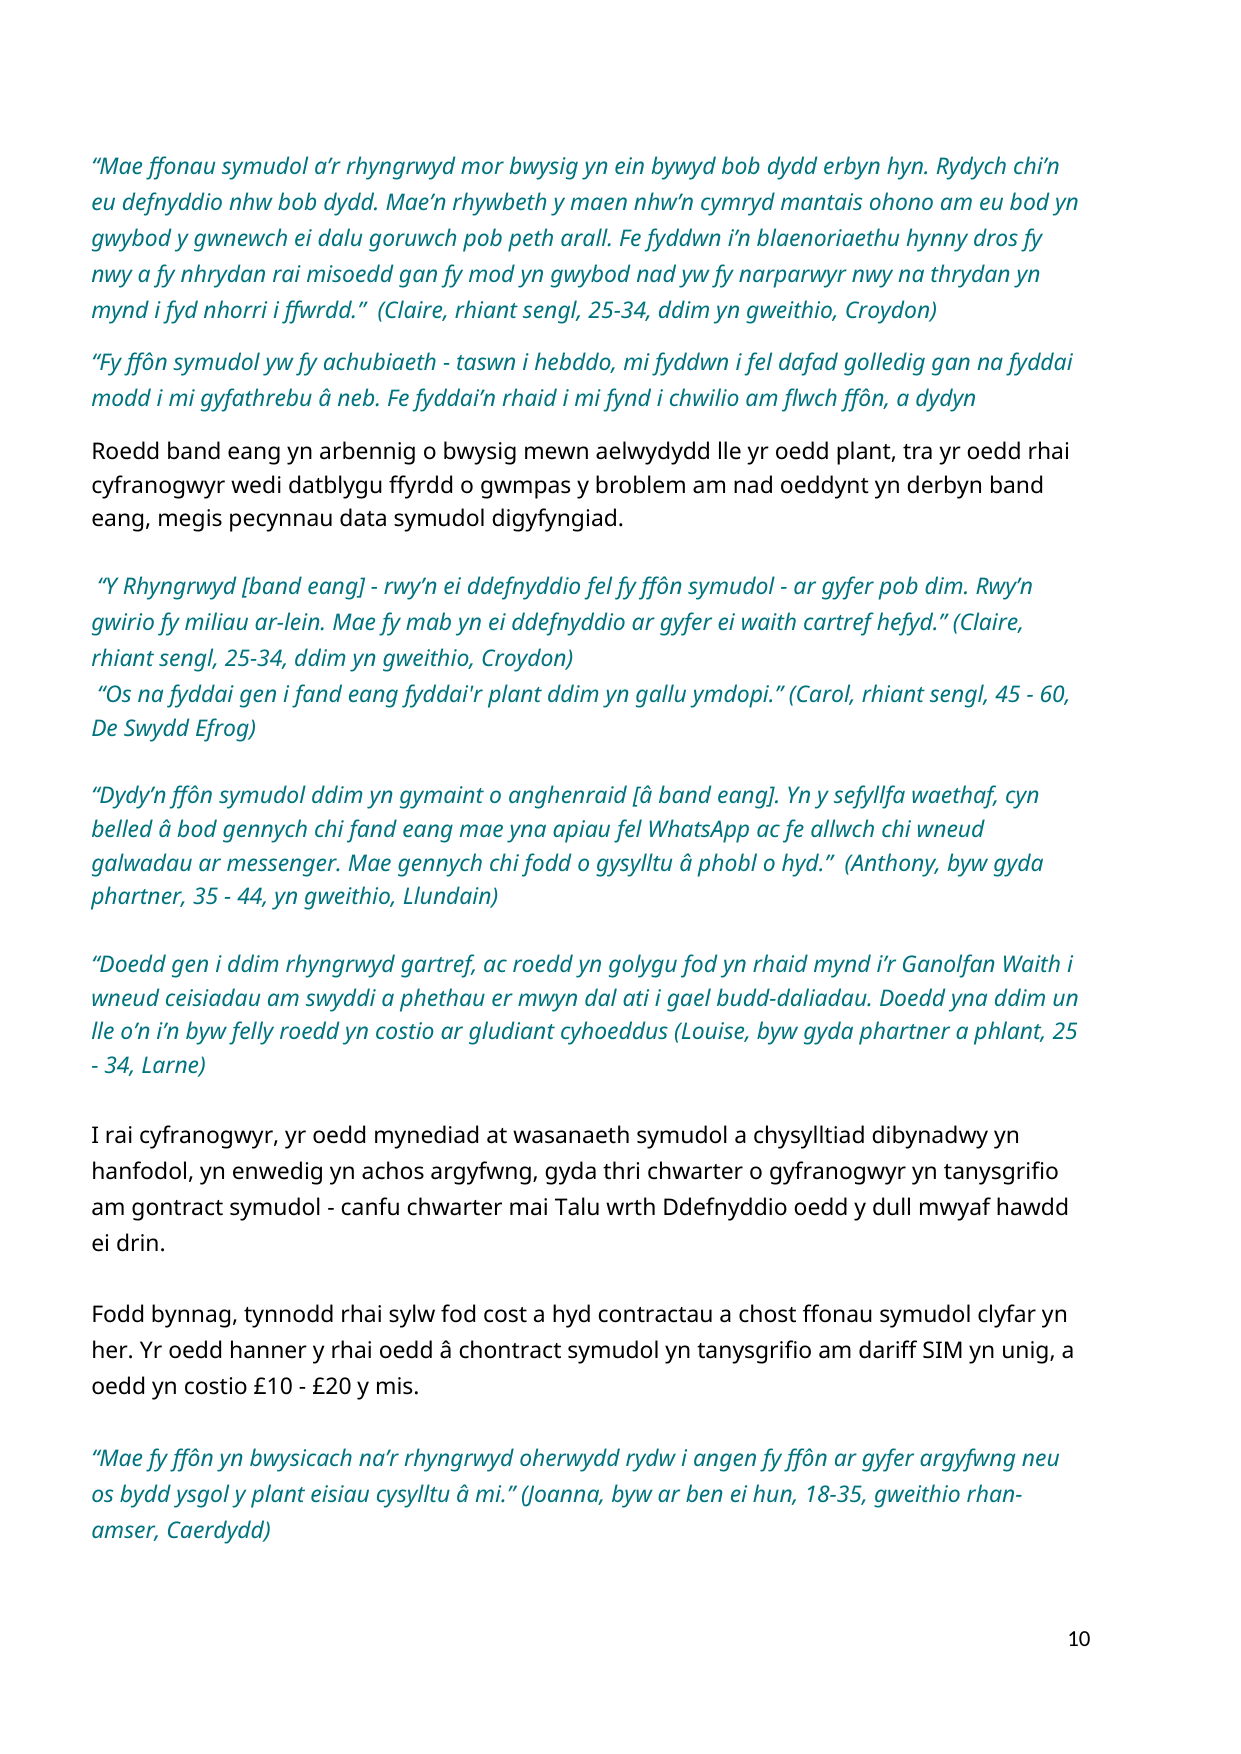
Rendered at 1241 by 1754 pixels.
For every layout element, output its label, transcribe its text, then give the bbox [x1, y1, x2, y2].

text “Fy ffôn symudol yw fy achubiaeth - taswn i hebddo, mi fyddwn i fel dafad golledig gan na fyddai modd i mi gyfathrebu â neb. Fe fyddai’n rhaid i mi fynd i chwilio am flwch ffôn, a dydyn nhw l) [91, 346, 1090, 413]
text “Dydy’n ffôn symudol ddim yn gymaint o anghenraid [â band eang]. Yn y sefyllfa waethaf, cyn belled â bod gennych chi fand eang mae yna apiau fel WhatsApp ac fe allwch chi wneud galwadau ar messenger. Mae gennych chi fodd o gysylltu â phobl o hyd.” (Anthony, byw gyda phartner, 35 - 44, yn gweithio, Llundain) [91, 779, 1090, 911]
text “Mae fy ffôn yn bwysicach na’r rhyngrwyd oherwydd rydw i angen fy ffôn ar gyfer argyfwng neu os bydd ysgol y plant eisiau cysylltu â mi.” (Joanna, byw ar ben ei hun, 18-35, gweithio rhan-amser, Caerdydd) [91, 1442, 1090, 1545]
text “Mae ffonau symudol a’r rhyngrwyd mor bwysig yn ein bywyd bob dydd erbyn hyn. Rydych chi’n eu defnyddio nhw bob dydd. Mae’n rhywbeth y maen nhw’n cymryd mantais ohono am eu bod yn gwybod y gwnewch ei dalu goruwch pob peth arall. Fe fyddwn i’n blaenoriaethu hynny dros fy nwy a fy nhrydan rai misoedd gan fy mod yn gwybod nad yw fy narparwyr nwy na thrydan yn mynd i fyd nhorri i ffwrdd.” (Claire, rhiant sengl, 25-34, ddim yn gweithio, Croydon) [91, 150, 1090, 325]
text “Os na fyddai gen i fand eang fyddai'r plant ddim yn gallu ymdopi.” (Carol, rhiant sengl, 45 - 60, De Swydd Efrog) [91, 678, 1090, 743]
text I rai cyfranogwyr, yr oedd mynediad at wasanaeth symudol a chysylltiad dibynadwy yn hanfodol, yn enwedig yn achos argyfwng, gyda thri chwarter o gyfranogwyr yn tanysgrifio am gontract symudol - canfu chwarter mai Talu wrth Ddefnyddio oedd y dull mwyaf hawdd ei drin. [91, 1119, 1090, 1258]
text “Doedd gen i ddim rhyngrwyd gartref, ac roedd yn golygu fod yn rhaid mynd i’r Ganolfan Waith i wneud ceisiadau am swyddi a phethau er mwyn dal ati i gael budd-daliadau. Doedd yna ddim un lle o’n i’n byw felly roedd yn costio ar gludiant cyhoeddus (Louise, byw gyda phartner a phlant, 25 - 34, Larne) [91, 948, 1090, 1080]
text Fodd bynnag, tynnodd rhai sylw fod cost a hyd contractau a chost ffonau symudol clyfar yn her. Yr oedd hanner y rhai oedd â chontract symudol yn tanysgrifio am dariff SIM yn unig, a oedd yn costio £10 - £20 y mis. [91, 1298, 1090, 1401]
text Roedd band eang yn arbennig o bwysig mewn aelwydydd lle yr oedd plant, tra yr oedd rhai cyfranogwyr wedi datblygu ffyrdd o gwmpas y broblem am nad oeddynt yn derbyn band eang, megis pecynnau data symudol digyfyngiad. [91, 435, 1090, 534]
text “Y Rhyngrwyd [band eang] - rwy’n ei ddefnyddio fel fy ffôn symudol - ar gyfer pob dim. Rwy’n gwirio fy miliau ar-lein. Mae fy mab yn ei ddefnyddio ar gyfer ei waith cartref hefyd.” (Claire, rhiant sengl, 25-34, ddim yn gweithio, Croydon) [91, 570, 1090, 673]
